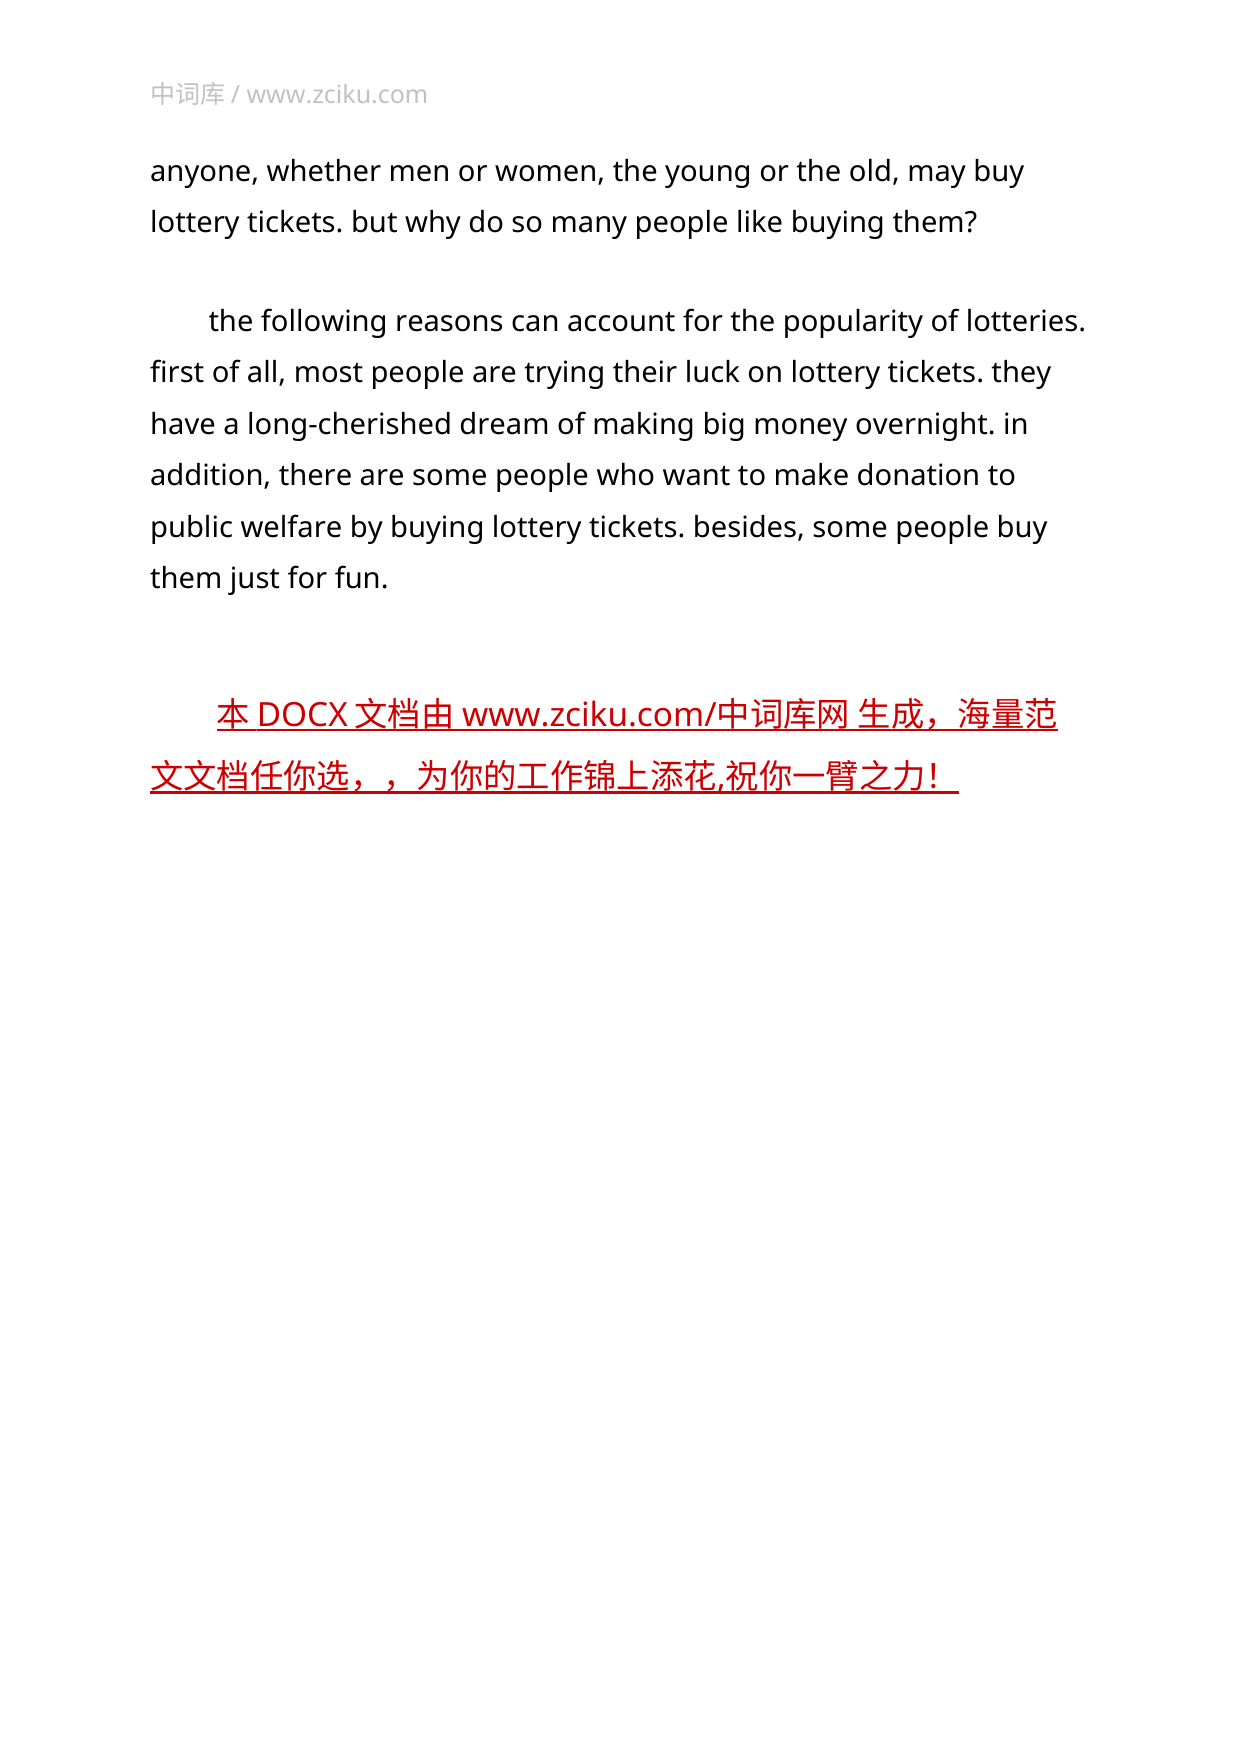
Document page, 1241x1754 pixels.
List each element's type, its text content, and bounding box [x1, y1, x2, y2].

text 本DOCX文档由 www.zciku.com/中词库网 生成，海量范文文档任你选，，为你的工作锦上添花,祝你一臂之力！ [150, 687, 1090, 799]
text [150, 150, 1090, 241]
text the following reasons can account for the popularity of lotteries. first of all, most people are trying their luck on lottery tickets. they have a long-cherished dream of making big money overnight. in addition, there are some people who want to make donation to public welfare by buying lottery tickets. besides, some people buy them just for fun. [150, 300, 1090, 597]
